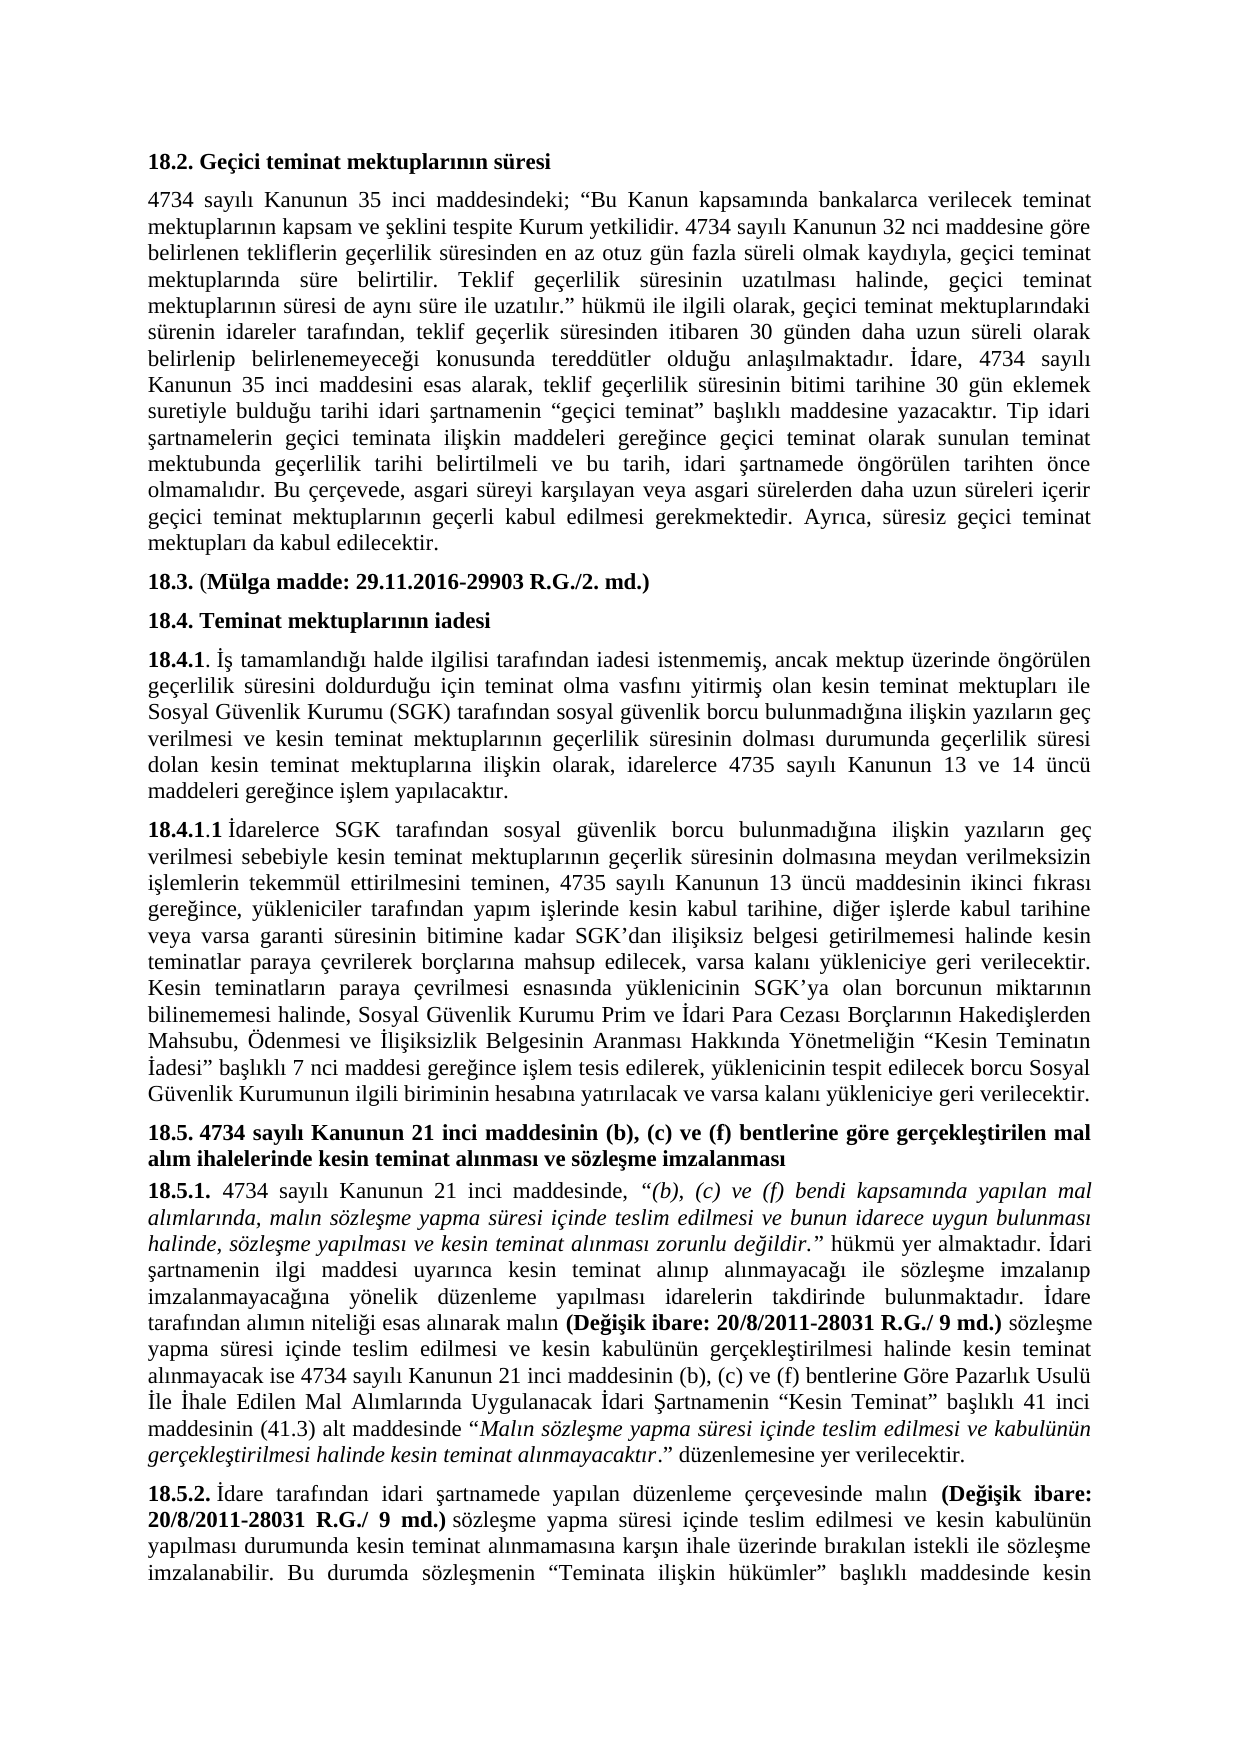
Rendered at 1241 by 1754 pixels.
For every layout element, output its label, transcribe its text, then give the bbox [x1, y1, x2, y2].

text 18.5.1. 4734 sayılı Kanunun 21 inci maddesinde, “(b), (c) ve (f) bendi kapsamında yapılan mal alımlarında, malın sözleşme yapma süresi içinde teslim edilmesi ve bunun idarece uygun bulunması halinde, sözleşme yapılması ve kesin teminat alınması zorunlu değildir.” hükmü yer almaktadır. İdari şartnamenin ilgi maddesi uyarınca kesin teminat alınıp alınmayacağı ile sözleşme imzalanıp imzalanmayacağına yönelik düzenleme yapılması idarelerin takdirinde bulunmaktadır. İdare tarafından alımın niteliği esas alınarak malın (Değişik ibare: 20/8/2011-28031 R.G./ 9 md.) sözleşme yapma süresi içinde teslim edilmesi ve kesin kabulünün gerçekleştirilmesi halinde kesin teminat alınmayacak ise 4734 sayılı Kanunun 21 inci maddesinin (b), (c) ve (f) bentlerine Göre Pazarlık Usulü İle İhale Edilen Mal Alımlarında Uygulanacak İdari Şartnamenin “Kesin Teminat” başlıklı 41 inci maddesinin (41.3) alt maddesinde “Malın sözleşme yapma süresi içinde teslim edilmesi ve kabulünün gerçekleştirilmesi halinde kesin teminat alınmayacaktır.” düzenlemesine yer verilecektir. [148, 1177, 1092, 1467]
text 18.2. Geçici teminat mektuplarının süresi [148, 148, 1092, 174]
text 18.4. Teminat mektuplarının iadesi [148, 607, 1092, 633]
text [148, 1480, 1092, 1585]
text 4734 sayılı Kanunun 35 inci maddesindeki; “Bu Kanun kapsamında bankalarca verilecek teminat mektuplarının kapsam ve şeklini tespite Kurum yetkilidir. 4734 sayılı Kanunun 32 nci maddesine göre belirlenen tekliflerin geçerlilik süresinden en az otuz gün fazla süreli olmak kaydıyla, geçici teminat mektuplarında süre belirtilir. Teklif geçerlilik süresinin uzatılması halinde, geçici teminat mektuplarının süresi de aynı süre ile uzatılır.” hükmü ile ilgili olarak, geçici teminat mektuplarındaki sürenin idareler tarafından, teklif geçerlik süresinden itibaren 30 günden daha uzun süreli olarak belirlenip belirlenemeyeceği konusunda tereddütler olduğu anlaşılmaktadır. İdare, 4734 sayılı Kanunun 35 inci maddesini esas alarak, teklif geçerlilik süresinin bitimi tarihine 30 gün eklemek suretiyle bulduğu tarihi idari şartnamenin “geçici teminat” başlıklı maddesine yazacaktır. Tip idari şartnamelerin geçici teminata ilişkin maddeleri gereğince geçici teminat olarak sunulan teminat mektubunda geçerlilik tarihi belirtilmeli ve bu tarih, idari şartnamede öngörülen tarihten önce olmamalıdır. Bu çerçevede, asgari süreyi karşılayan veya asgari sürelerden daha uzun süreleri içerir geçici teminat mektuplarının geçerli kabul edilmesi gerekmektedir. Ayrıca, süresiz geçici teminat mektupları da kabul edilecektir. [148, 187, 1092, 556]
text 18.5. 4734 sayılı Kanunun 21 inci maddesinin (b), (c) ve (f) bentlerine göre gerçekleştirilen mal alım ihalelerinde kesin teminat alınması ve sözleşme imzalanması [148, 1119, 1092, 1171]
text 18.3. (Mülga madde: 29.11.2016-29903 R.G./2. md.) [148, 568, 1092, 594]
text 18.4.1.1 İdarelerce SGK tarafından sosyal güvenlik borcu bulunmadığına ilişkin yazıların geç verilmesi sebebiyle kesin teminat mektuplarının geçerlik süresinin dolmasına meydan verilmeksizin işlemlerin tekemmül ettirilmesini teminen, 4735 sayılı Kanunun 13 üncü maddesinin ikinci fıkrası gereğince, yükleniciler tarafından yapım işlerinde kesin kabul tarihine, diğer işlerde kabul tarihine veya varsa garanti süresinin bitimine kadar SGK’dan ilişiksiz belgesi getirilmemesi halinde kesin teminatlar paraya çevrilerek borçlarına mahsup edilecek, varsa kalanı yükleniciye geri verilecektir. Kesin teminatların paraya çevrilmesi esnasında yüklenicinin SGK’ya olan borcunun miktarının bilinememesi halinde, Sosyal Güvenlik Kurumu Prim ve İdari Para Cezası Borçlarının Hakedişlerden Mahsubu, Ödenmesi ve İlişiksizlik Belgesinin Aranması Hakkında Yönetmeliğin “Kesin Teminatın İadesi” başlıklı 7 nci maddesi gereğince işlem tesis edilerek, yüklenicinin tespit edilecek borcu Sosyal Güvenlik Kurumunun ilgili biriminin hesabına yatırılacak ve varsa kalanı yükleniciye geri verilecektir. [148, 816, 1092, 1106]
text 18.4.1. İş tamamlandığı halde ilgilisi tarafından iadesi istenmemiş, ancak mektup üzerinde öngörülen geçerlilik süresini doldurduğu için teminat olma vasfını yitirmiş olan kesin teminat mektupları ile Sosyal Güvenlik Kurumu (SGK) tarafından sosyal güvenlik borcu bulunmadığına ilişkin yazıların geç verilmesi ve kesin teminat mektuplarının geçerlilik süresinin dolması durumunda geçerlilik süresi dolan kesin teminat mektuplarına ilişkin olarak, idarelerce 4735 sayılı Kanunun 13 ve 14 üncü maddeleri gereğince işlem yapılacaktır. [148, 646, 1092, 804]
